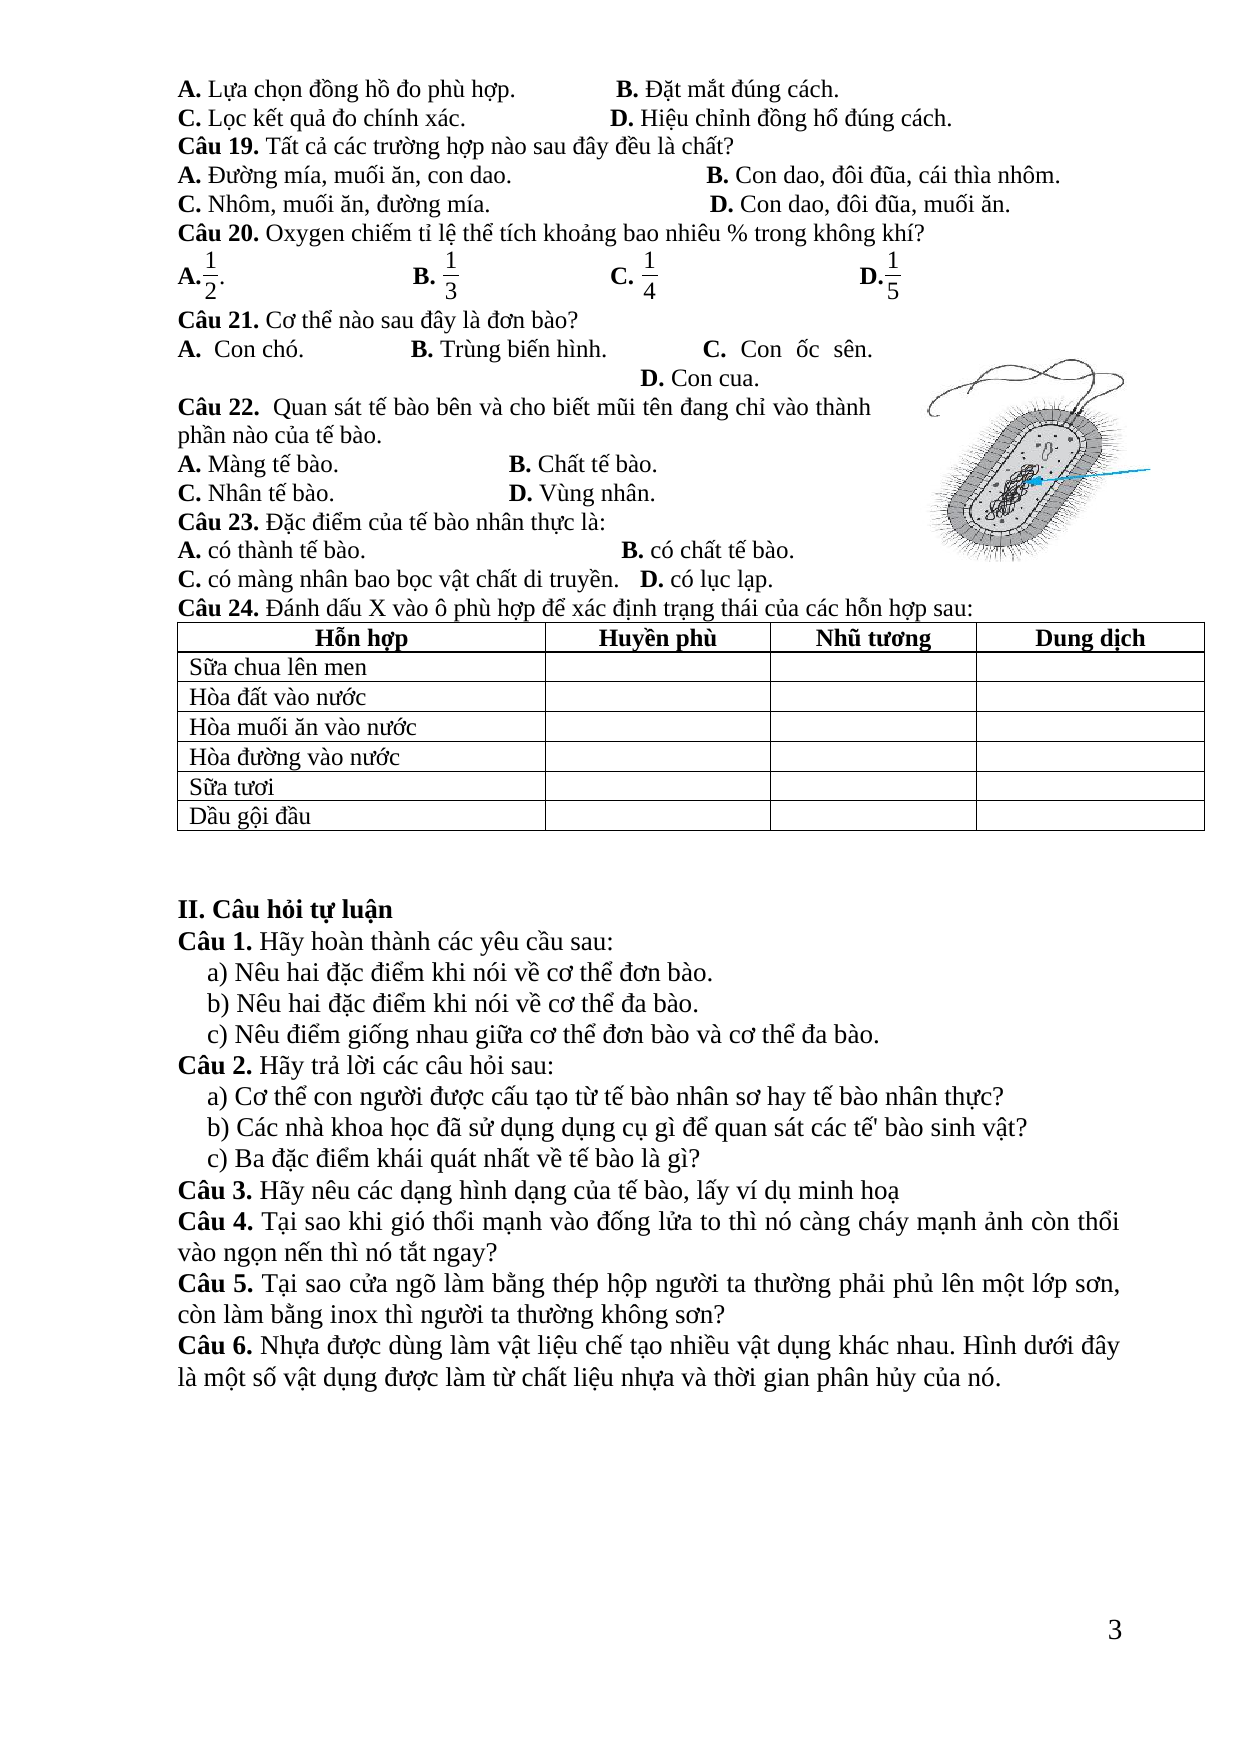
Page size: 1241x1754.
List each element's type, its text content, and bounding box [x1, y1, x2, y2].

text Câu 6. Nhựa được dùng làm vật liệu chế tạo nhiều vật dụng khác nhau. Hình dưới đây là một số vật dụng được làm từ chất liệu nhựa và thời gian phân hủy của nó. [177, 1329, 1122, 1392]
text Câu 4. Tại sao khi gió thổi mạnh vào đống lửa to thì nó càng cháy mạnh ảnh còn thổi vào ngọn nến thì nó tắt ngay? [177, 1205, 1122, 1267]
text A. Đường mía, muối ăn, con dao. B. Con dao, đôi đũa, cái thìa nhôm. [177, 160, 1122, 189]
text A. Màng tế bào. B. Chất tế bào. [177, 449, 891, 478]
table_cell Hòa đường vào nước [178, 742, 545, 771]
text a) Cơ thể con người được cấu tạo từ tế bào nhân sơ hay tế bào nhân thực? [207, 1080, 1122, 1111]
text a) Nêu hai đặc điểm khi nói về cơ thể đơn bào. [177, 956, 1122, 987]
text Câu 2. Hãy trả lời các câu hỏi sau: [177, 1049, 1122, 1080]
text Câu 5. Tại sao cửa ngõ làm bằng thép hộp người ta thường phải phủ lên một lớp sơn, còn làm bằng inox thì người ta thường không sơn? [177, 1267, 1122, 1329]
table_cell [546, 801, 770, 830]
table_cell Sữa chua lên men [178, 653, 545, 681]
text Câu 21. Cơ thể nào sau đây là đơn bào? [177, 305, 1122, 334]
text C. Nhôm, muối ăn, đường mía. D. Con dao, đôi đũa, muối ăn. [177, 189, 1122, 218]
text Câu 22. Quan sát tế bào bên và cho biết mũi tên đang chỉ vào thành phần nào của tế bào. [177, 392, 891, 449]
table_cell [546, 682, 770, 711]
picture [891, 358, 1151, 562]
table_cell [546, 742, 770, 771]
text b) Các nhà khoa học đã sử dụng dụng cụ gì để quan sát các tế' bào sinh vật? [207, 1111, 1122, 1143]
table_cell [771, 772, 976, 800]
table_cell Hòa muối ăn vào nước [178, 712, 545, 741]
text A. có thành tế bào. B. có chất tế bào. [177, 535, 1122, 564]
table_cell [546, 772, 770, 800]
table_cell [977, 742, 1204, 771]
table_header Dung dịch [977, 623, 1204, 651]
text c) Ba đặc điểm khái quát nhất về tế bào là gì? [207, 1143, 1122, 1174]
table_cell [771, 742, 976, 771]
text C. có màng nhân bao bọc vật chất di truyền. D. có lục lạp. [177, 564, 1122, 593]
text Câu 3. Hãy nêu các dạng hình dạng của tế bào, lấy ví dụ minh hoạ [177, 1174, 1122, 1205]
table_cell [546, 712, 770, 741]
text II. Câu hỏi tự luận [177, 893, 1122, 924]
table_header Huyền phù [546, 623, 770, 651]
table_cell [977, 712, 1204, 741]
table_cell [771, 712, 976, 741]
table_cell [977, 801, 1204, 830]
text Câu 1. Hãy hoàn thành các yêu cầu sau: [177, 924, 1122, 956]
text b) Nêu hai đặc điểm khi nói về cơ thể đa bào. [177, 987, 1122, 1018]
table_cell [771, 801, 976, 830]
table_cell Hòa đất vào nước [178, 682, 545, 711]
text C. Lọc kết quả đo chính xác. D. Hiệu chỉnh đồng hổ đúng cách. [177, 103, 1122, 131]
table_cell Dầu gội đầu [178, 801, 545, 830]
text Câu 23. Đặc điểm của tế bào nhân thực là: [177, 507, 891, 535]
text Câu 19. Tất cả các trường hợp nào sau đây đều là chất? [177, 131, 1122, 160]
table_cell [977, 653, 1204, 681]
table_cell [977, 772, 1204, 800]
table_cell [546, 653, 770, 681]
text A. Con chó. B. Trùng biến hình. C. Con ốc sên. D. Con cua. [177, 334, 1122, 392]
text A. Lựa chọn đồng hồ đo phù hợp. B. Đặt mắt đúng cách. [177, 74, 1122, 103]
text Câu 20. Oxygen chiếm tỉ lệ thể tích khoảng bao nhiêu % trong không khí? [177, 218, 1122, 246]
table_header Nhũ tương [771, 623, 976, 651]
table_header Hỗn hợp [178, 623, 545, 651]
text C. Nhân tế bào. D. Vùng nhân. [177, 478, 891, 507]
table_cell [977, 682, 1204, 711]
table_cell Sữa tươi [178, 772, 545, 800]
table_cell [771, 653, 976, 681]
text c) Nêu điểm giống nhau giữa cơ thể đơn bào và cơ thể đa bào. [177, 1018, 1122, 1049]
text A.. B. C. D. [177, 246, 1122, 305]
text Câu 24. Đánh dấu X vào ô phù hợp để xác định trạng thái của các hỗn hợp sau: [177, 593, 1122, 622]
table_cell [771, 682, 976, 711]
